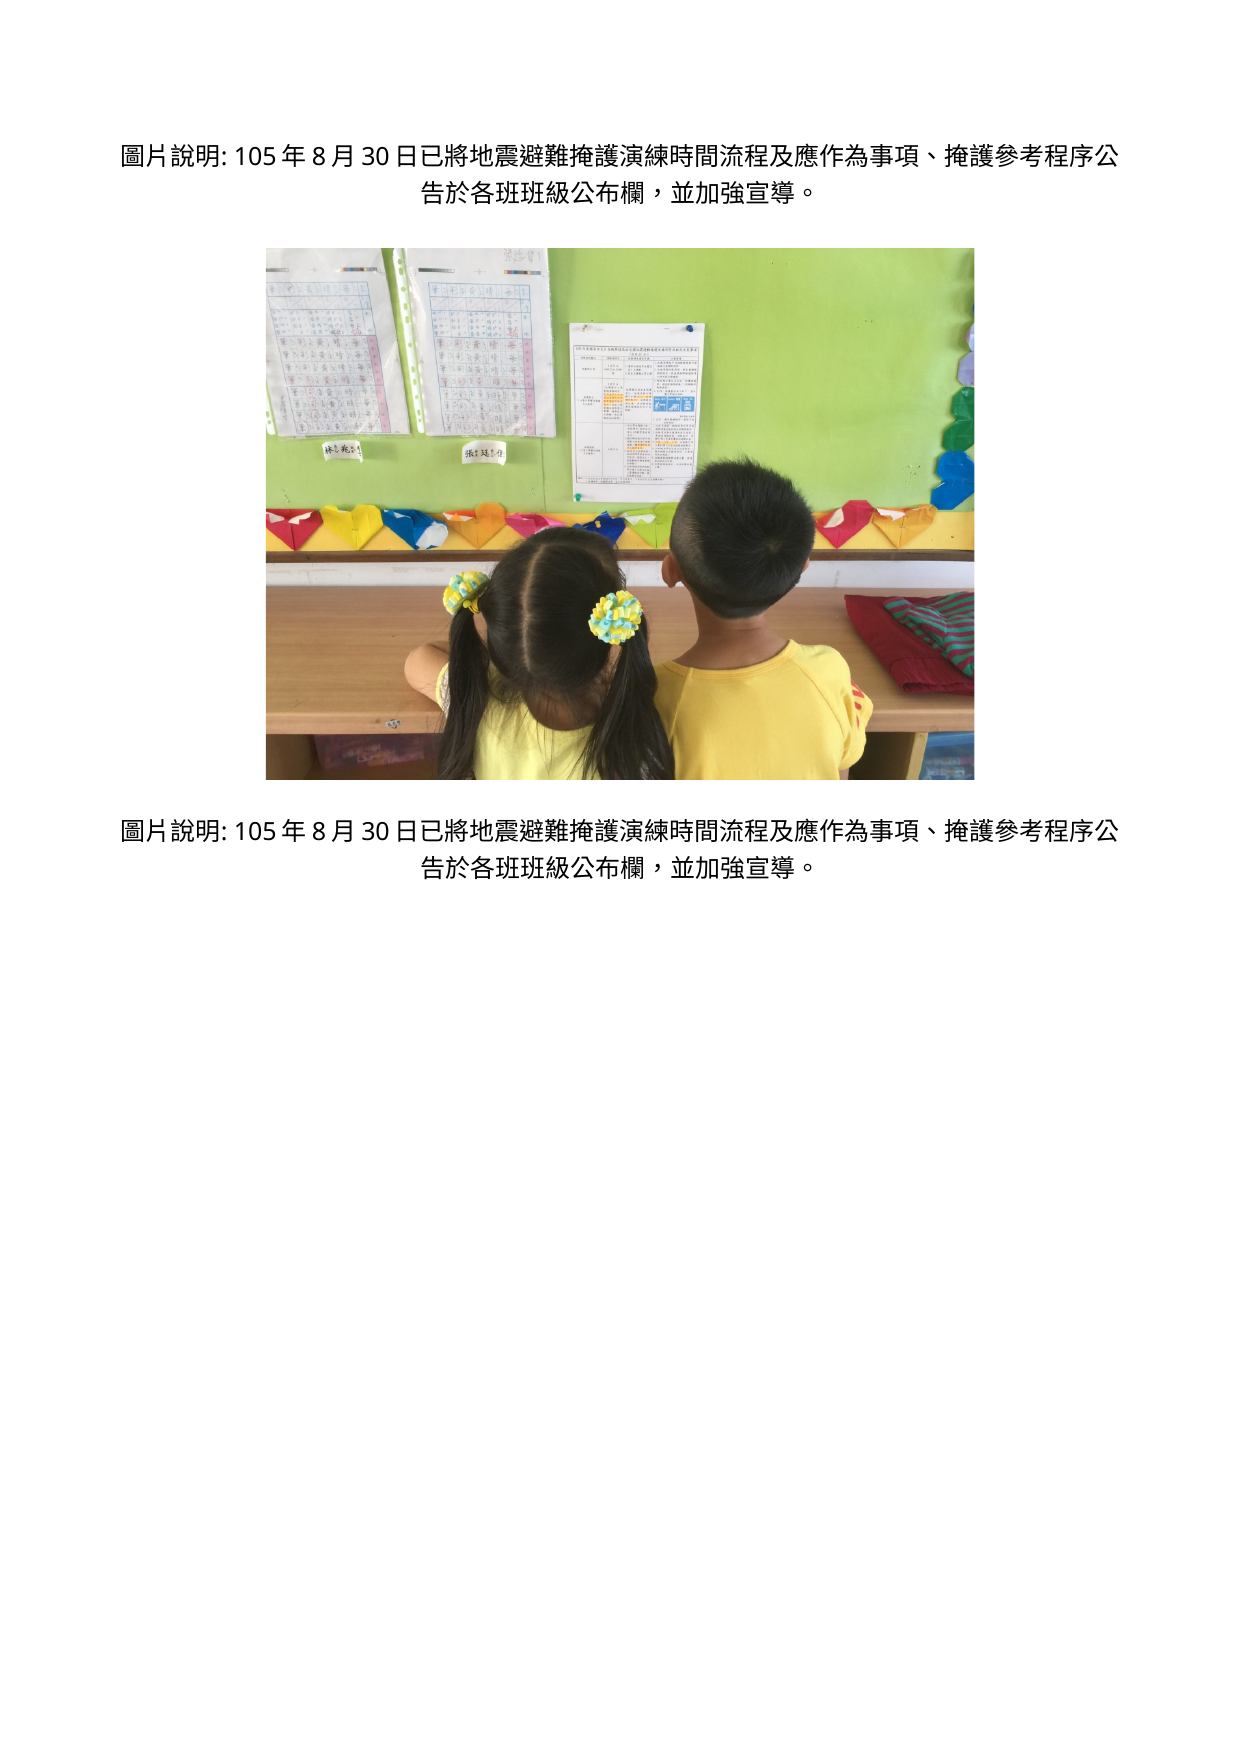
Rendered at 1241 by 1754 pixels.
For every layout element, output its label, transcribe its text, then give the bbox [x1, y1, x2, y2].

picture [265, 248, 975, 780]
text 圖片說明: 105年8月30日已將地震避難掩護演練時間流程及應作為事項、掩護參考程序公告於各班班級公布欄，並加強宣導。 [112, 136, 1128, 211]
text 圖片說明: 105年8月30日已將地震避難掩護演練時間流程及應作為事項、掩護參考程序公告於各班班級公布欄，並加強宣導。 [112, 811, 1128, 886]
